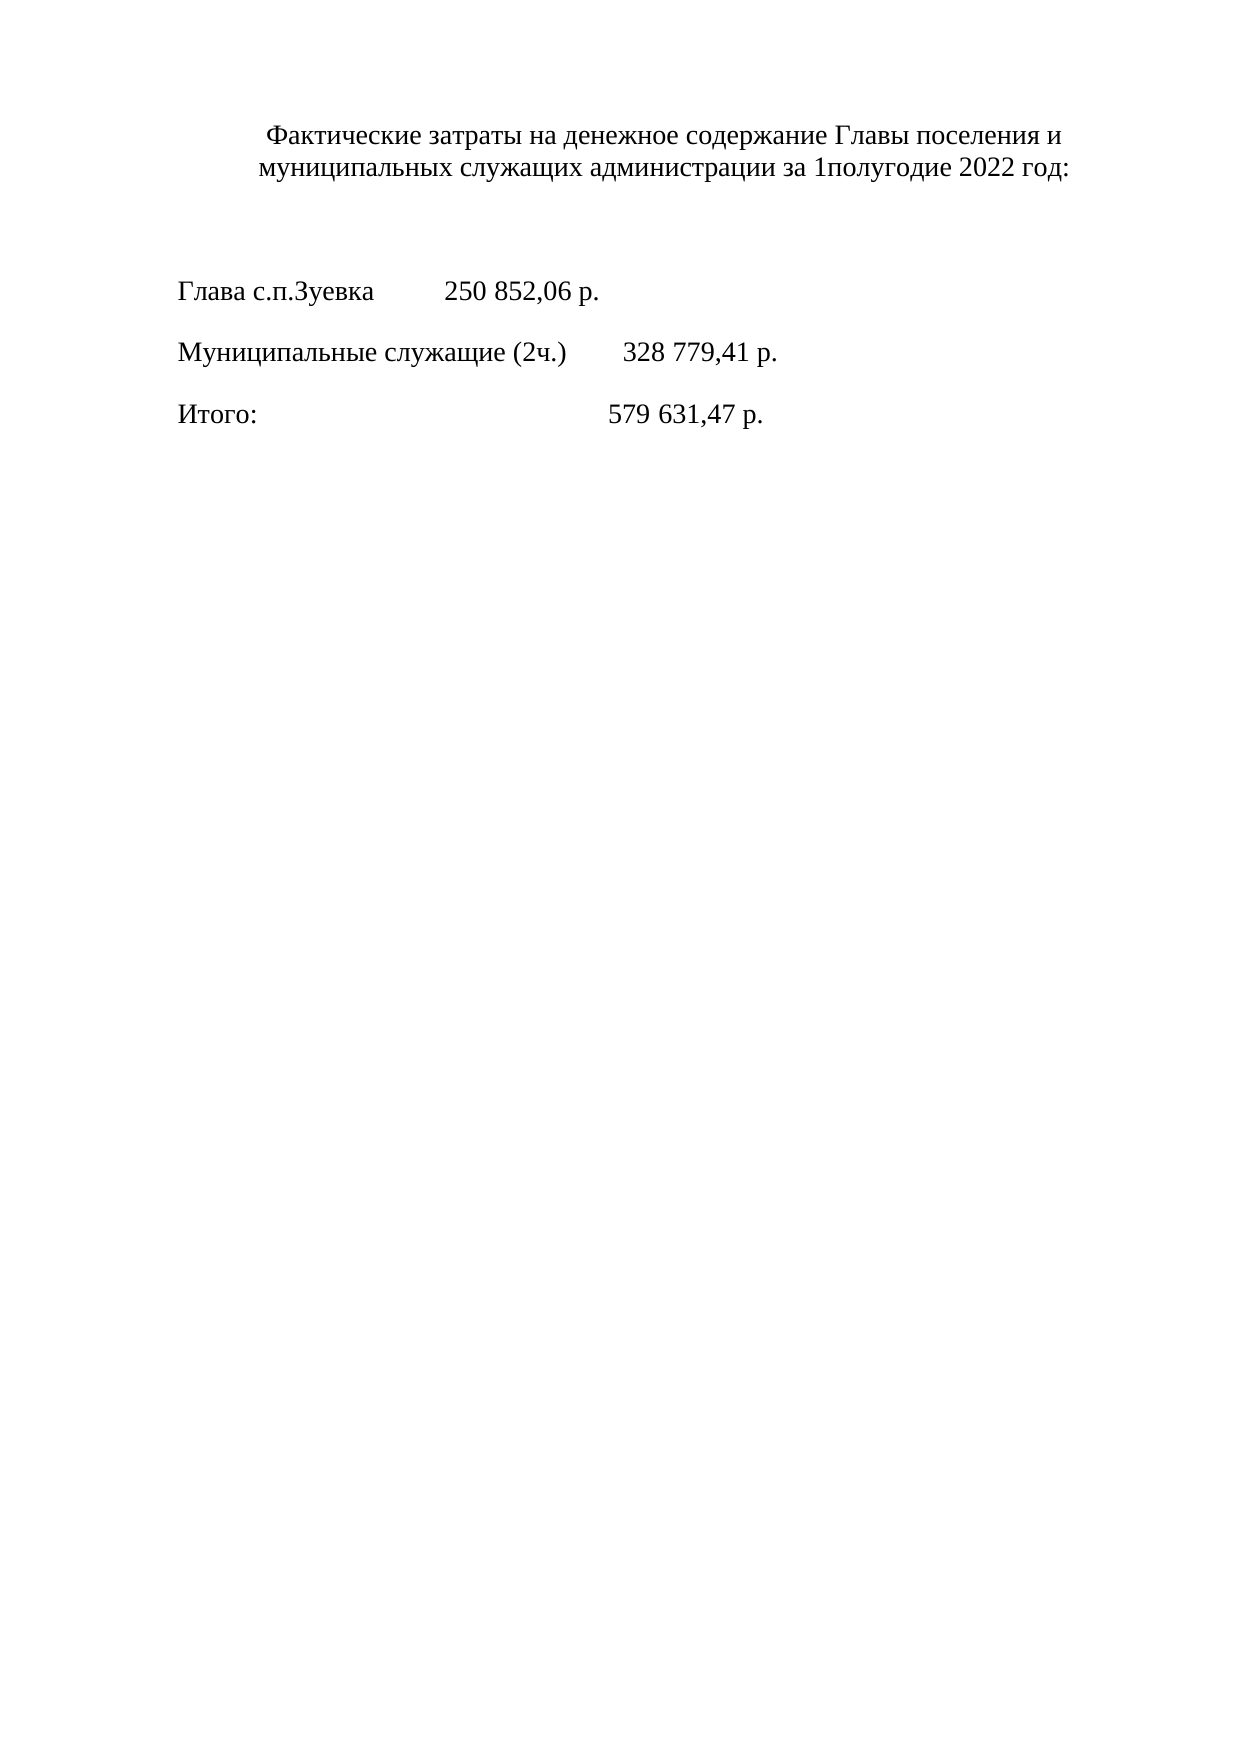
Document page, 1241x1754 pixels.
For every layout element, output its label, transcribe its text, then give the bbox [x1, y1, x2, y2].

text Фактические затраты на денежное содержание Главы поселения и муниципальных служащих администрации за 1полугодие 2022 год: [177, 118, 1152, 183]
text Глава с.п.Зуевка 250 852,06 р. [177, 274, 1152, 306]
text Итого: 579 631,47 р. [177, 397, 1152, 429]
text Муниципальные служащие (2ч.) 328 779,41 р. [177, 335, 1152, 368]
